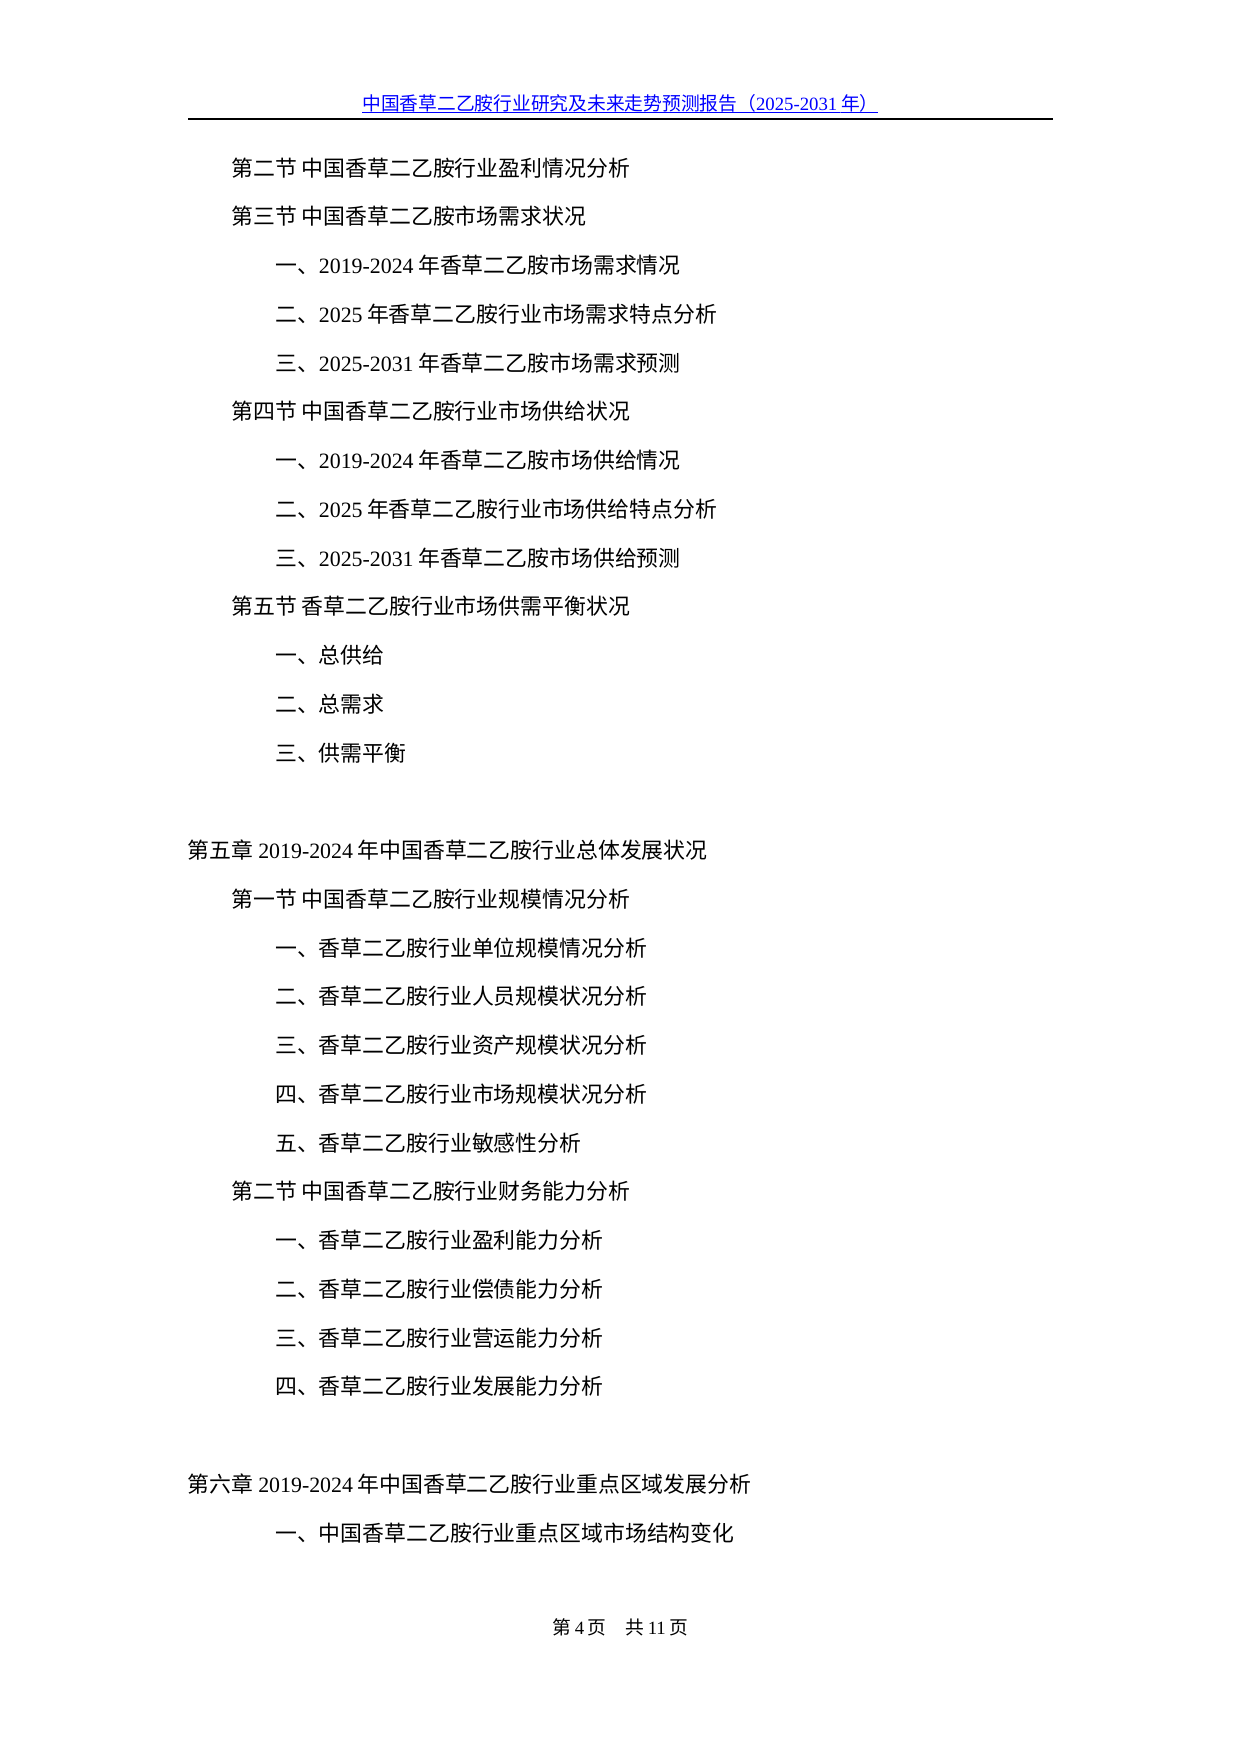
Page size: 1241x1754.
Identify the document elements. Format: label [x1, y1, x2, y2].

text [187, 150, 1053, 1548]
